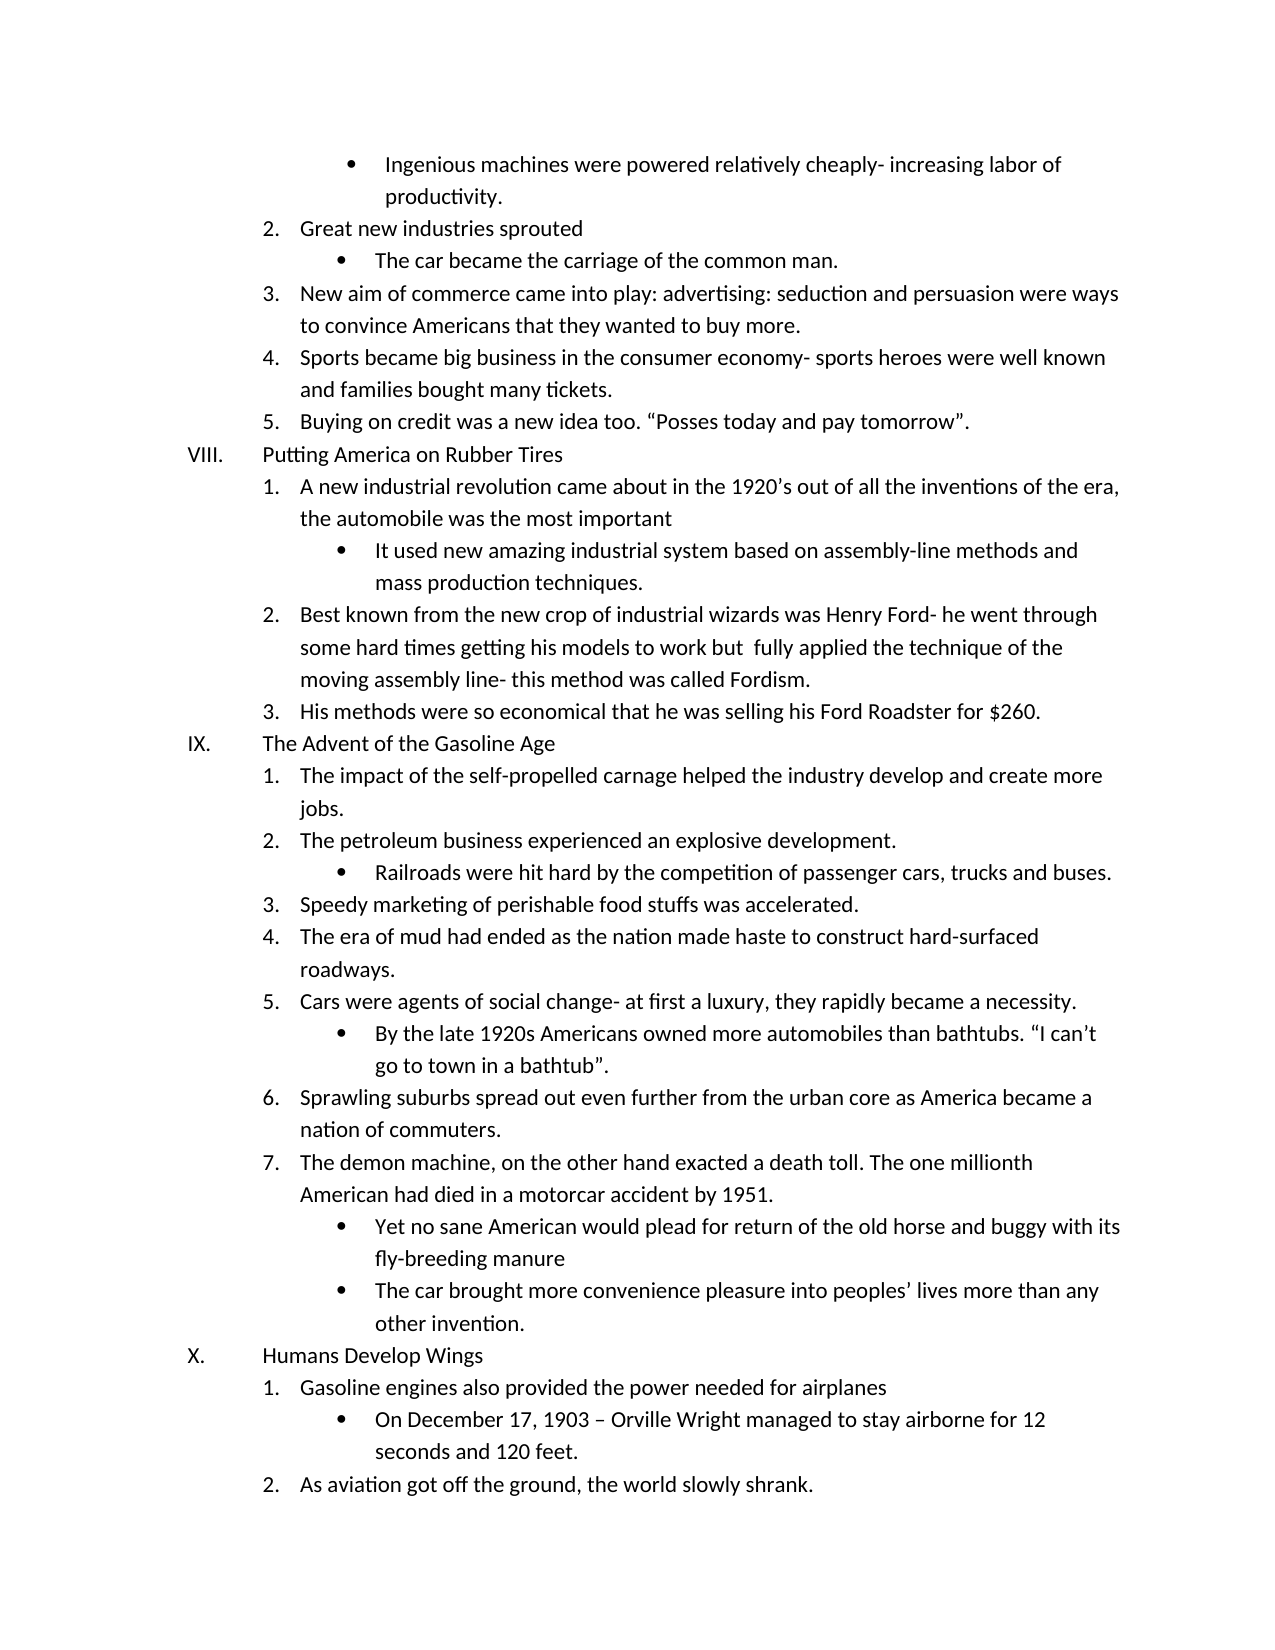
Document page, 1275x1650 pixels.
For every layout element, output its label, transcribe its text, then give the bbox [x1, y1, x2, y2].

list The car became the carriage of the common man. [337, 247, 1125, 274]
list The Advent of the Gasoline Age [187, 729, 1125, 757]
list Cars were agents of social change- at first a luxury, they rapidly became a necessity. [262, 987, 1125, 1015]
list The impact of the self-propelled carnage helped the industry develop and create more jobs. [262, 762, 1125, 822]
list Buying on credit was a new idea too. “Posses today and pay tomorrow”. [262, 407, 1125, 436]
list It used new amazing industrial system based on assembly-line methods and mass production techniques. [337, 536, 1125, 596]
list Putting America on Rubber Tires [187, 440, 1125, 468]
list Great new industries sprouted [262, 214, 1125, 242]
list By the late 1920s Americans owned more automobiles than bathtubs. “I can’t go to town in a bathtub”. [337, 1019, 1125, 1079]
list The petroleum business experienced an explosive development. [262, 826, 1125, 854]
list Gasoline engines also provided the power needed for airplanes [262, 1373, 1125, 1401]
list Sports became big business in the consumer economy- sports heroes were well known and families bought many tickets. [262, 343, 1125, 403]
list The demon machine, on the other hand exacted a death toll. The one millionth American had died in a motorcar accident by 1951. [262, 1148, 1125, 1208]
list Best known from the new crop of industrial wizards was Henry Ford- he went through some hard times getting his models to work but fully applied the technique of the moving assembly line- this method was called Fordism. [262, 601, 1125, 693]
list The era of mud had ended as the nation made haste to construct hard-surfaced roadways. [262, 922, 1125, 983]
list Railroads were hit hard by the competition of passenger cars, trucks and buses. [337, 858, 1125, 886]
list Yet no sane American would plead for return of the old horse and buggy with its fly-breeding manure [337, 1212, 1125, 1272]
list As aviation got off the ground, the world slowly shrank. [262, 1470, 1125, 1498]
list Speedy marketing of perishable food stuffs was accelerated. [262, 890, 1125, 918]
list A new industrial revolution came about in the 1920’s out of all the inventions of the era, the automobile was the most important [262, 472, 1125, 532]
list Sprawling suburbs spread out even further from the urban core as America became a nation of commuters. [262, 1083, 1125, 1144]
list Humans Develop Wings [187, 1341, 1125, 1369]
list The car brought more convenience pleasure into peoples’ lives more than any other invention. [337, 1277, 1125, 1337]
list New aim of commerce came into play: advertising: seduction and persuasion were ways to convince Americans that they wanted to buy more. [262, 279, 1125, 339]
list His methods were so economical that he was selling his Ford Roadster for $260. [262, 697, 1125, 725]
list Ingenious machines were powered relatively cheaply- increasing labor of productivity. [347, 150, 1125, 210]
list On December 17, 1903 – Orville Wright managed to stay airborne for 12 seconds and 120 feet. [337, 1405, 1125, 1466]
